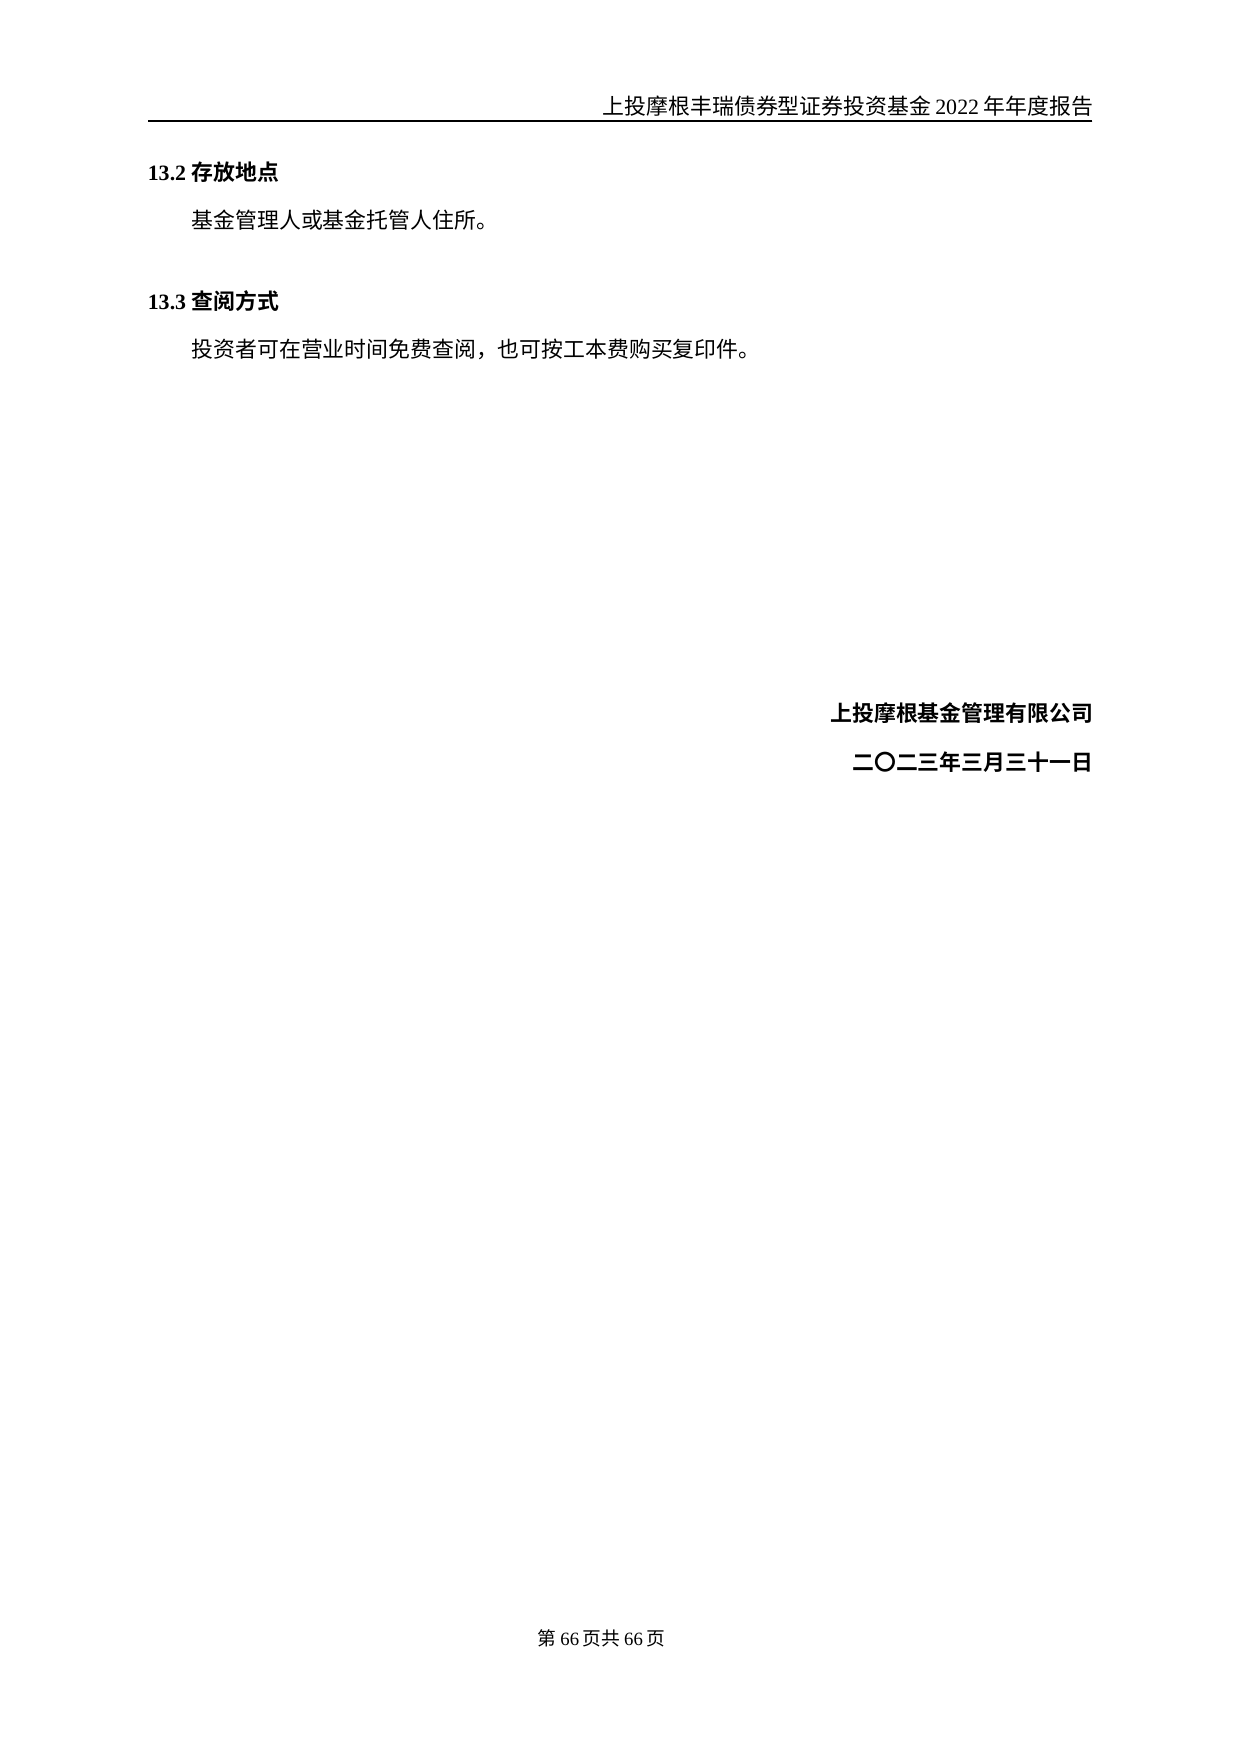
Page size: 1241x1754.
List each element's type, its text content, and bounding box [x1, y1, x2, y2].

text 二〇二三年三月三十一日 [148, 744, 1092, 777]
subtitle 13.2 存放地点 [148, 154, 1092, 187]
text 投资者可在营业时间免费查阅，也可按工本费购买复印件。 [148, 332, 1092, 364]
subtitle 13.3 查阅方式 [148, 283, 1092, 316]
text 基金管理人或基金托管人住所。 [148, 203, 1092, 235]
text 上投摩根基金管理有限公司 [235, 696, 1092, 728]
